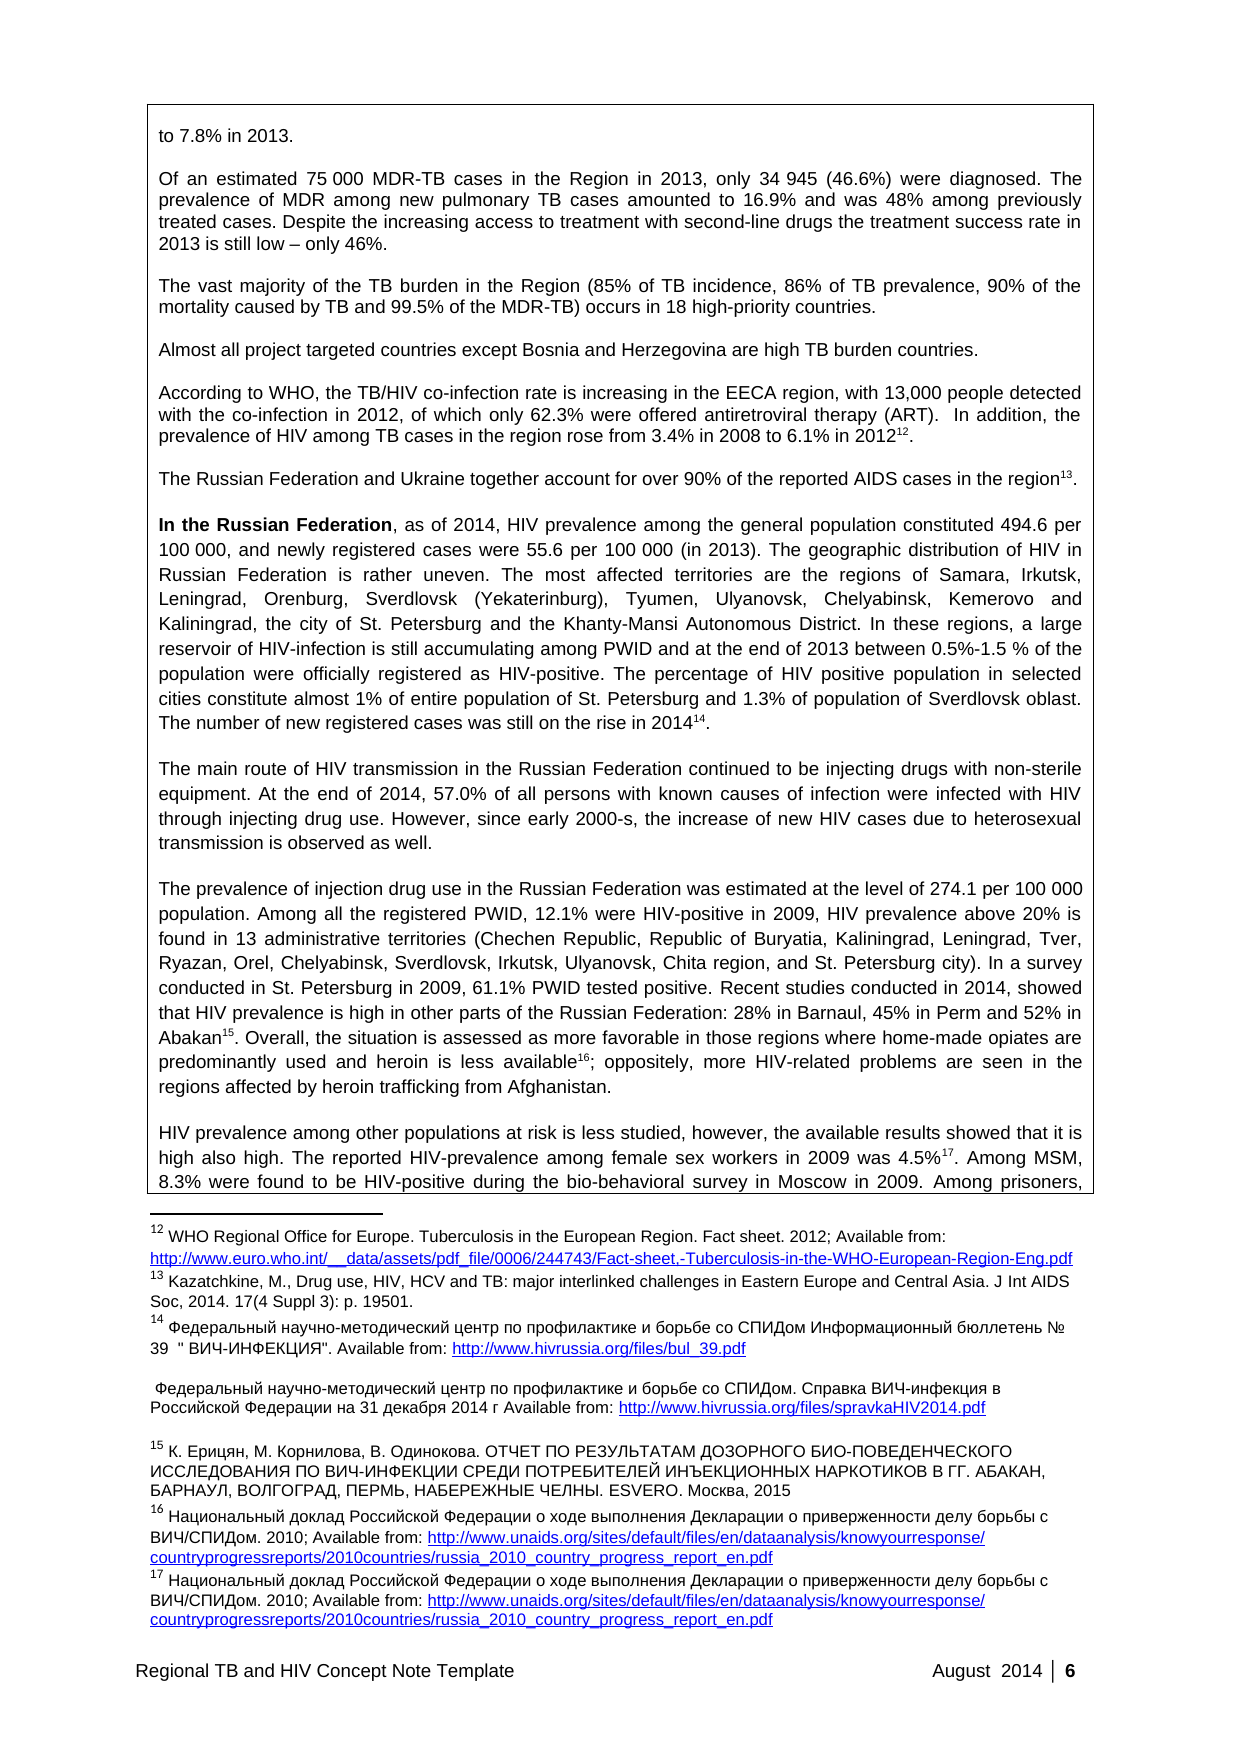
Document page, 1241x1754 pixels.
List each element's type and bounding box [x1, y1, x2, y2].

table_cell [148, 105, 1093, 1193]
